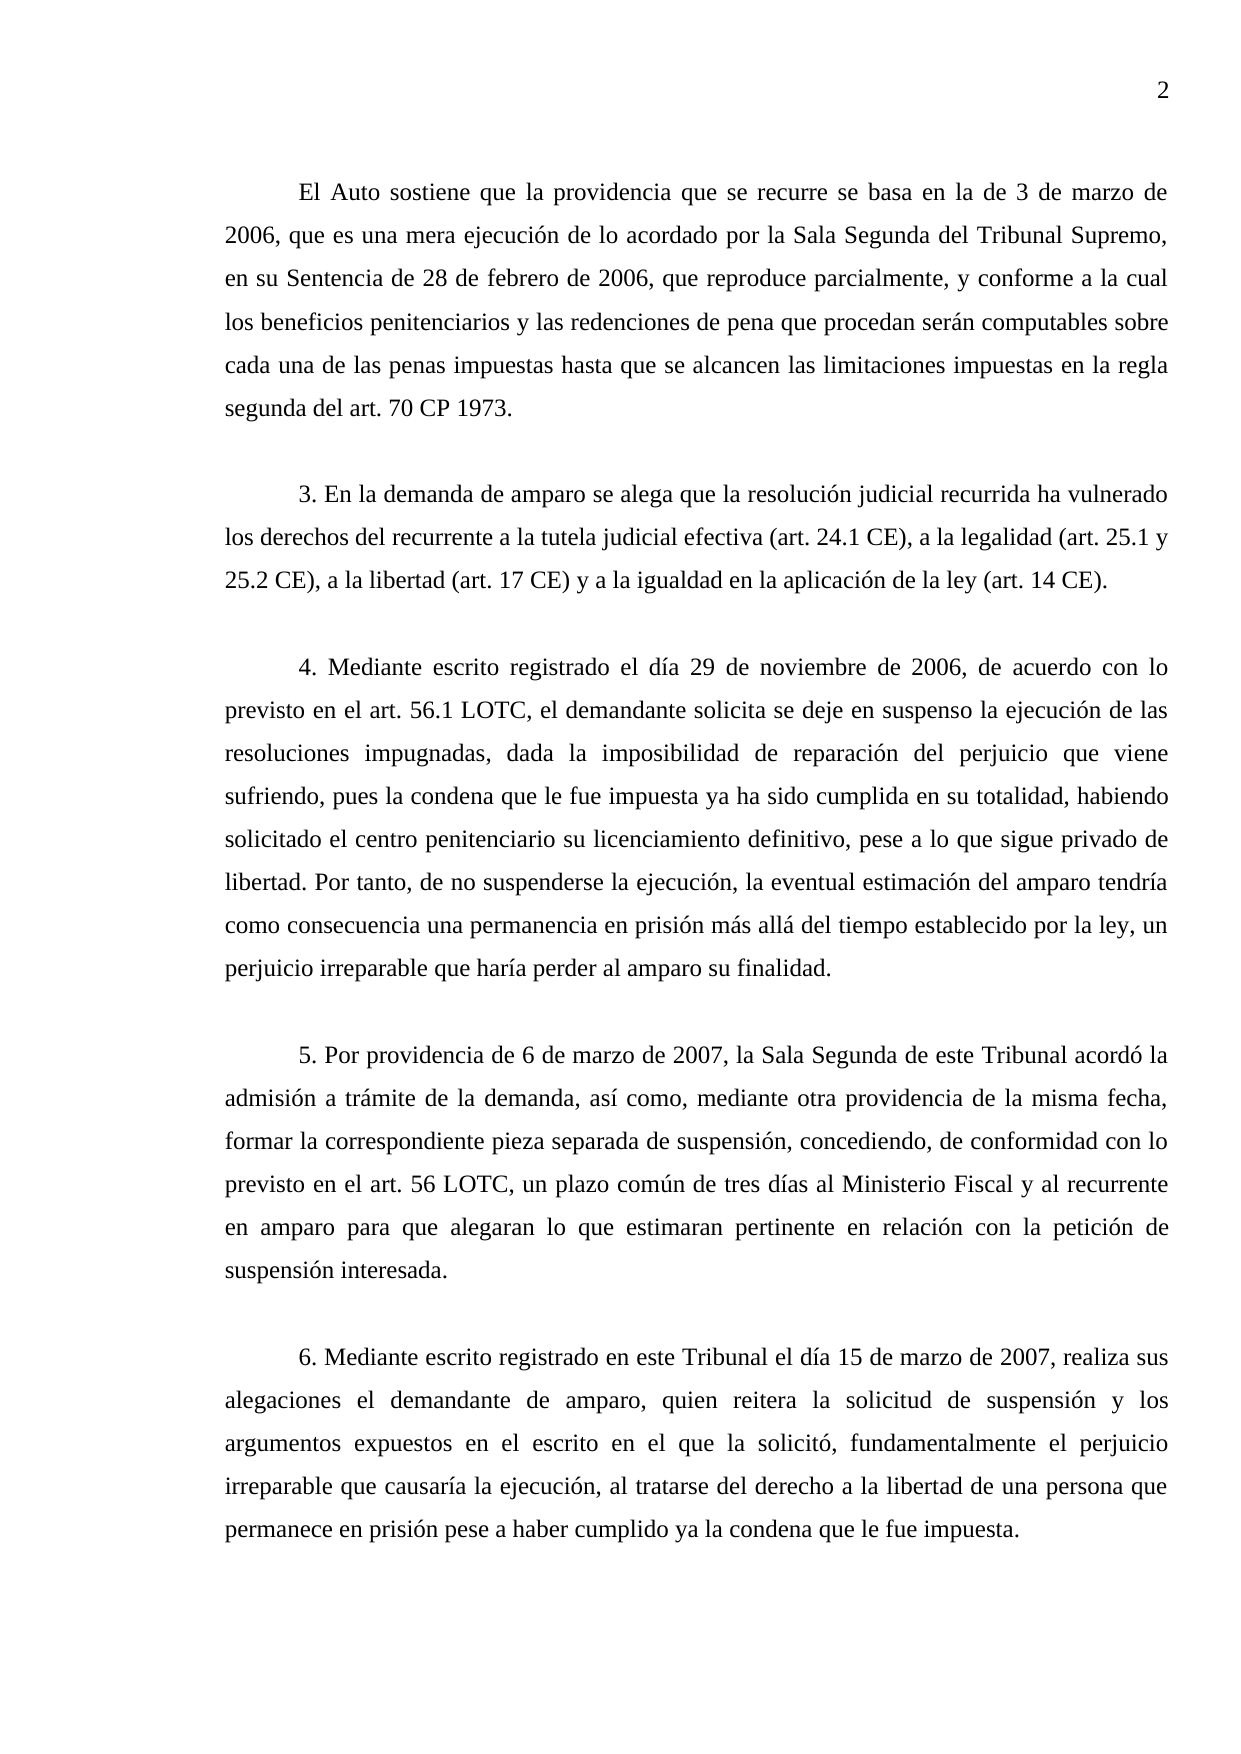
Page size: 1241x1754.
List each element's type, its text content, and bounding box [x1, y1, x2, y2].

text El Auto sostiene que la providencia que se recurre se basa en la de 3 de marzo de 2006, que es una mera ejecución de lo acordado por la Sala Segunda del Tribunal Supremo, en su Sentencia de 28 de febrero de 2006, que reproduce parcialmente, y conforme a la cual los beneficios penitenciarios y las redenciones de pena que procedan serán computables sobre cada una de las penas impuestas hasta que se alcancen las limitaciones impuestas en la regla segunda del art. 70 CP 1973. [224, 177, 1169, 422]
text 3. En la demanda de amparo se alega que la resolución judicial recurrida ha vulnerado los derechos del recurrente a la tutela judicial efectiva (art. 24.1 CE), a la legalidad (art. 25.1 y 25.2 CE), a la libertad (art. 17 CE) y a la igualdad en la aplicación de la ley (art. 14 CE). [224, 479, 1169, 594]
text 6. Mediante escrito registrado en este Tribunal el día 15 de marzo de 2007, realiza sus alegaciones el demandante de amparo, quien reitera la solicitud de suspensión y los argumentos expuestos en el escrito en el que la solicitó, fundamentalmente el perjuicio irreparable que causaría la ejecución, al tratarse del derecho a la libertad de una persona que permanece en prisión pese a haber cumplido ya la condena que le fue impuesta. [224, 1342, 1169, 1543]
text 4. Mediante escrito registrado el día 29 de noviembre de 2006, de acuerdo con lo previsto en el art. 56.1 LOTC, el demandante solicita se deje en suspenso la ejecución de las resoluciones impugnadas, dada la imposibilidad de reparación del perjuicio que viene sufriendo, pues la condena que le fue impuesta ya ha sido cumplida en su totalidad, habiendo solicitado el centro penitenciario su licenciamiento definitivo, pese a lo que sigue privado de libertad. Por tanto, de no suspenderse la ejecución, la eventual estimación del amparo tendría como consecuencia una permanencia en prisión más allá del tiempo establecido por la ley, un perjuicio irreparable que haría perder al amparo su finalidad. [224, 652, 1169, 982]
text 5. Por providencia de 6 de marzo de 2007, la Sala Segunda de este Tribunal acordó la admisión a trámite de la demanda, así como, mediante otra providencia de la misma fecha, formar la correspondiente pieza separada de suspensión, concediendo, de conformidad con lo previsto en el art. 56 LOTC, un plazo común de tres días al Ministerio Fiscal y al recurrente en amparo para que alegaran lo que estimaran pertinente en relación con la petición de suspensión interesada. [224, 1040, 1169, 1284]
